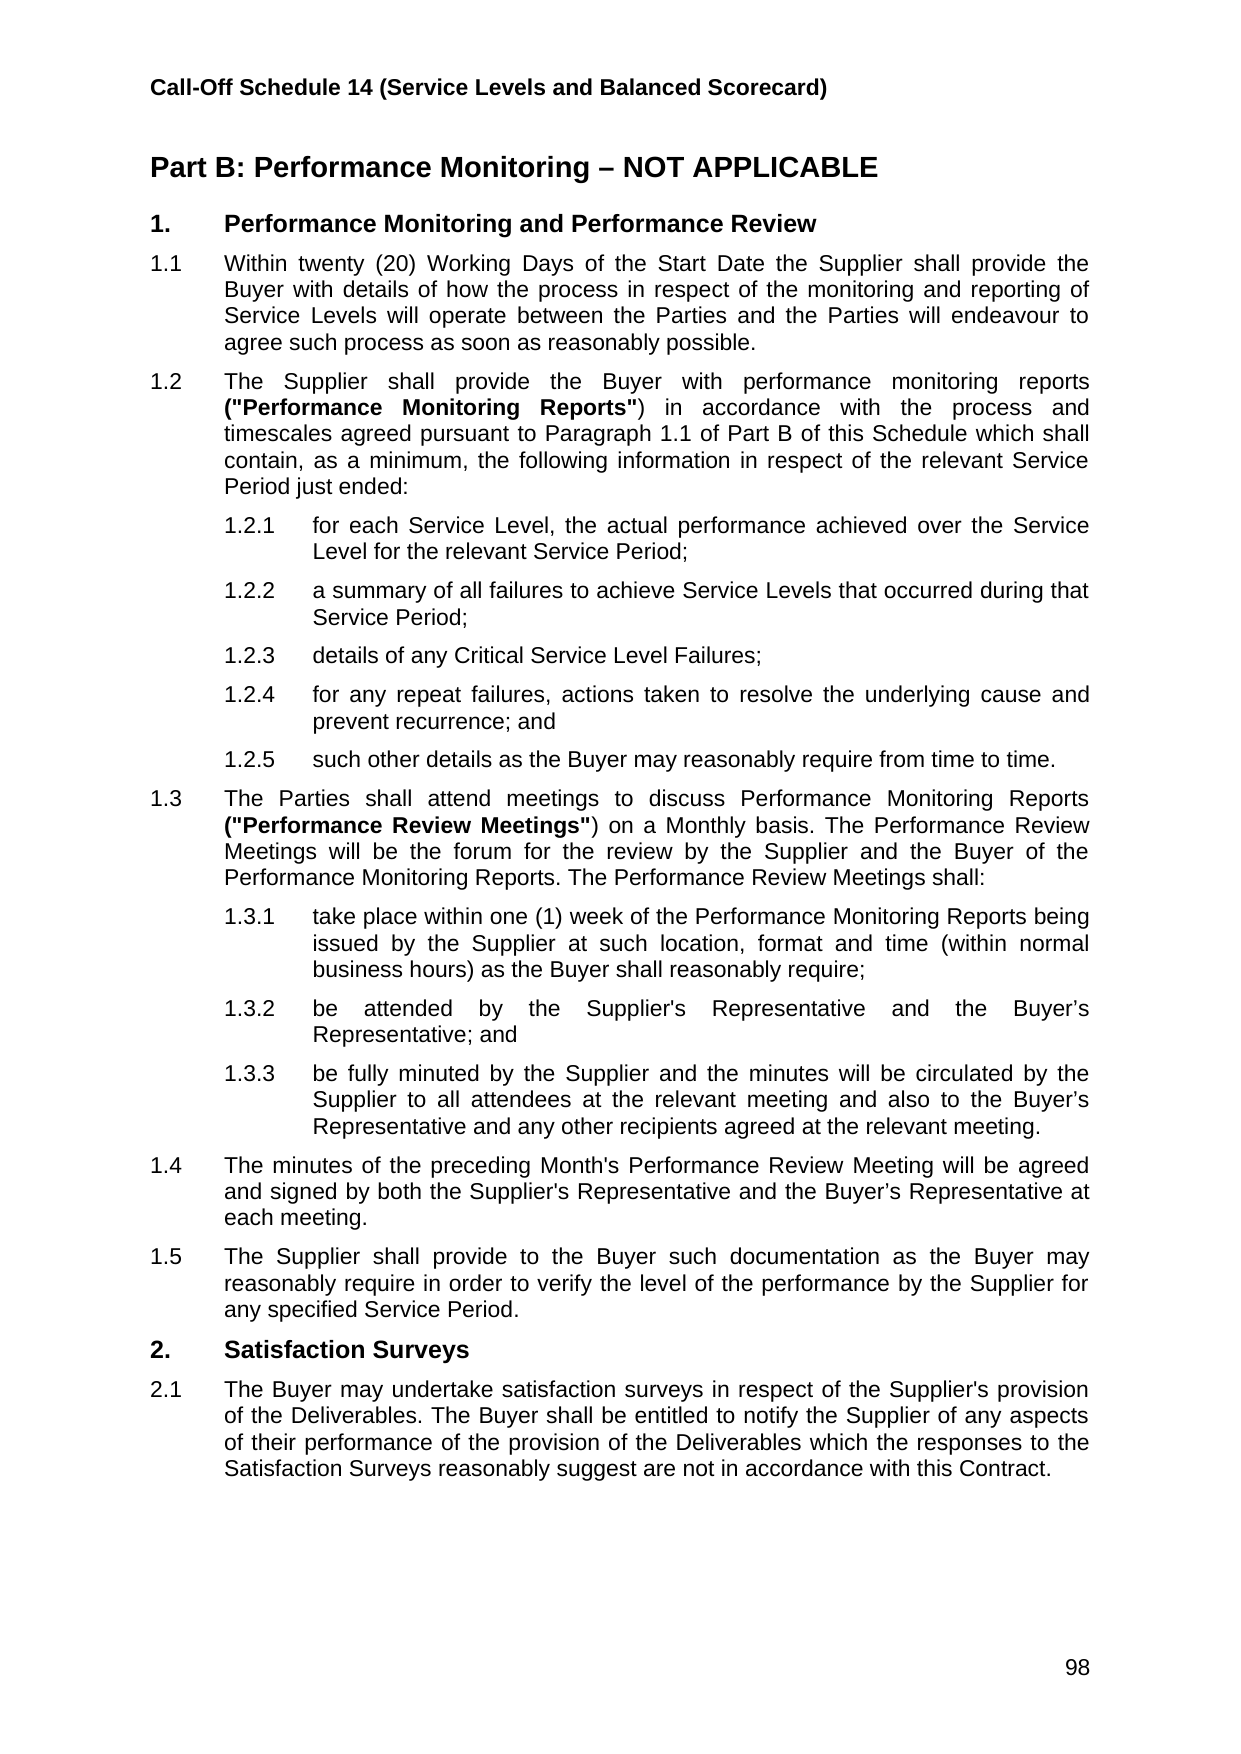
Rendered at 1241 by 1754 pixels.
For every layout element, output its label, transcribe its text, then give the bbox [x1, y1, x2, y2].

list be attended by the Supplier's Representative and the Buyer’s Representative; and [224, 995, 1090, 1047]
list The Parties shall attend meetings to discuss Performance Monitoring Reports ("Performance Review Meetings") on a Monthly basis. The Performance Review Meetings will be the forum for the review by the Supplier and the Buyer of the Performance Monitoring Reports. The Performance Review Meetings shall: [150, 785, 1090, 891]
list Performance Monitoring and Performance Review [150, 208, 1090, 237]
list for any repeat failures, actions taken to resolve the underlying cause and prevent recurrence; and [224, 681, 1090, 734]
list details of any Critical Service Level Failures; [224, 642, 1090, 669]
list The Supplier shall provide the Buyer with performance monitoring reports ("Performance Monitoring Reports") in accordance with the process and timescales agreed pursuant to Paragraph 1.1 of Part B of this Schedule which shall contain, as a minimum, the following information in respect of the relevant Service Period just ended: [150, 368, 1090, 499]
text Part B: Performance Monitoring – NOT APPLICABLE [150, 150, 1090, 183]
list Within twenty (20) Working Days of the Start Date the Supplier shall provide the Buyer with details of how the process in respect of the monitoring and reporting of Service Levels will operate between the Parties and the Parties will endeavour to agree such process as soon as reasonably possible. [150, 250, 1090, 355]
list Satisfaction Surveys [150, 1335, 1090, 1363]
list The minutes of the preceding Month's Performance Review Meeting will be agreed and signed by both the Supplier's Representative and the Buyer’s Representative at each meeting. [150, 1152, 1090, 1231]
list a summary of all failures to achieve Service Levels that occurred during that Service Period; [224, 577, 1090, 630]
list for each Service Level, the actual performance achieved over the Service Level for the relevant Service Period; [224, 512, 1090, 565]
list The Supplier shall provide to the Buyer such documentation as the Buyer may reasonably require in order to verify the level of the performance by the Supplier for any specified Service Period. [150, 1243, 1090, 1322]
list be fully minuted by the Supplier and the minutes will be circulated by the Supplier to all attendees at the relevant meeting and also to the Buyer’s Representative and any other recipients agreed at the relevant meeting. [224, 1060, 1090, 1139]
list take place within one (1) week of the Performance Monitoring Reports being issued by the Supplier at such location, format and time (within normal business hours) as the Buyer shall reasonably require; [224, 903, 1090, 982]
list such other details as the Buyer may reasonably require from time to time. [224, 746, 1090, 773]
list The Buyer may undertake satisfaction surveys in respect of the Supplier's provision of the Deliverables. The Buyer shall be entitled to notify the Supplier of any aspects of their performance of the provision of the Deliverables which the responses to the Satisfaction Surveys reasonably suggest are not in accordance with this Contract. [150, 1376, 1090, 1481]
